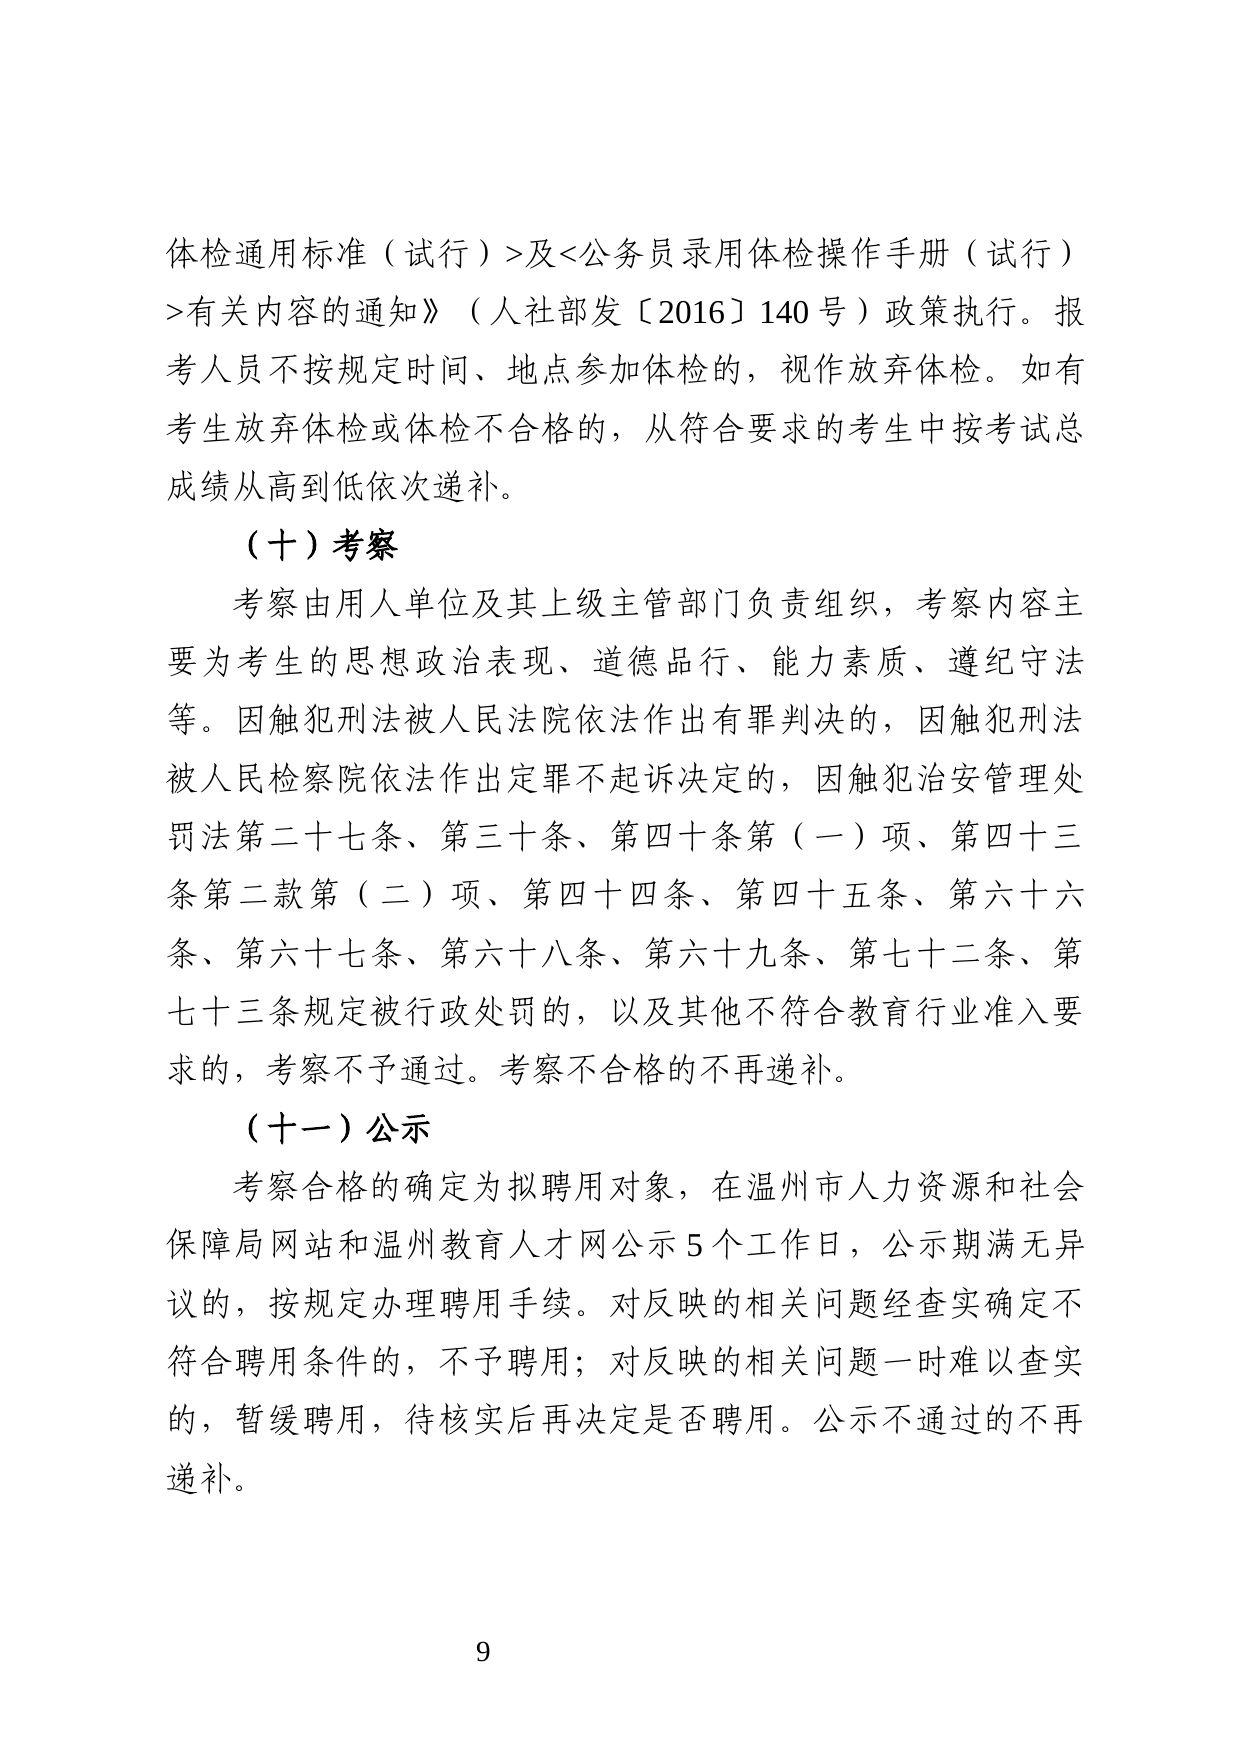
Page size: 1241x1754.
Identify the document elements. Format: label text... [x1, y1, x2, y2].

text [165, 218, 1087, 510]
list 考察合格的确定为拟聘用对象，在温州市人力资源和社会保障局网站和温州教育人才网公示5个工作日，公示期满无异议的，按规定办理聘用手续。对反映的相关问题经查实确定不符合聘用条件的，不予聘用；对反映的相关问题一时难以查实的，暂缓聘用，待核实后再决定是否聘用。公示不通过的不再递补。 [165, 1152, 1087, 1502]
list （十）考察 [165, 510, 1087, 568]
list 考察由用人单位及其上级主管部门负责组织，考察内容主要为考生的思想政治表现、道德品行、能力素质、遵纪守法等。因触犯刑法被人民法院依法作出有罪判决的，因触犯刑法被人民检察院依法作出定罪不起诉决定的，因触犯治安管理处罚法第二十七条、第三十条、第四十条第（一）项、第四十三条第二款第（二）项、第四十四条、第四十五条、第六十六条、第六十七条、第六十八条、第六十九条、第七十二条、第七十三条规定被行政处罚的，以及其他不符合教育行业准入要求的，考察不予通过。考察不合格的不再递补。 [165, 568, 1087, 1093]
list （十一）公示 [165, 1093, 1087, 1152]
